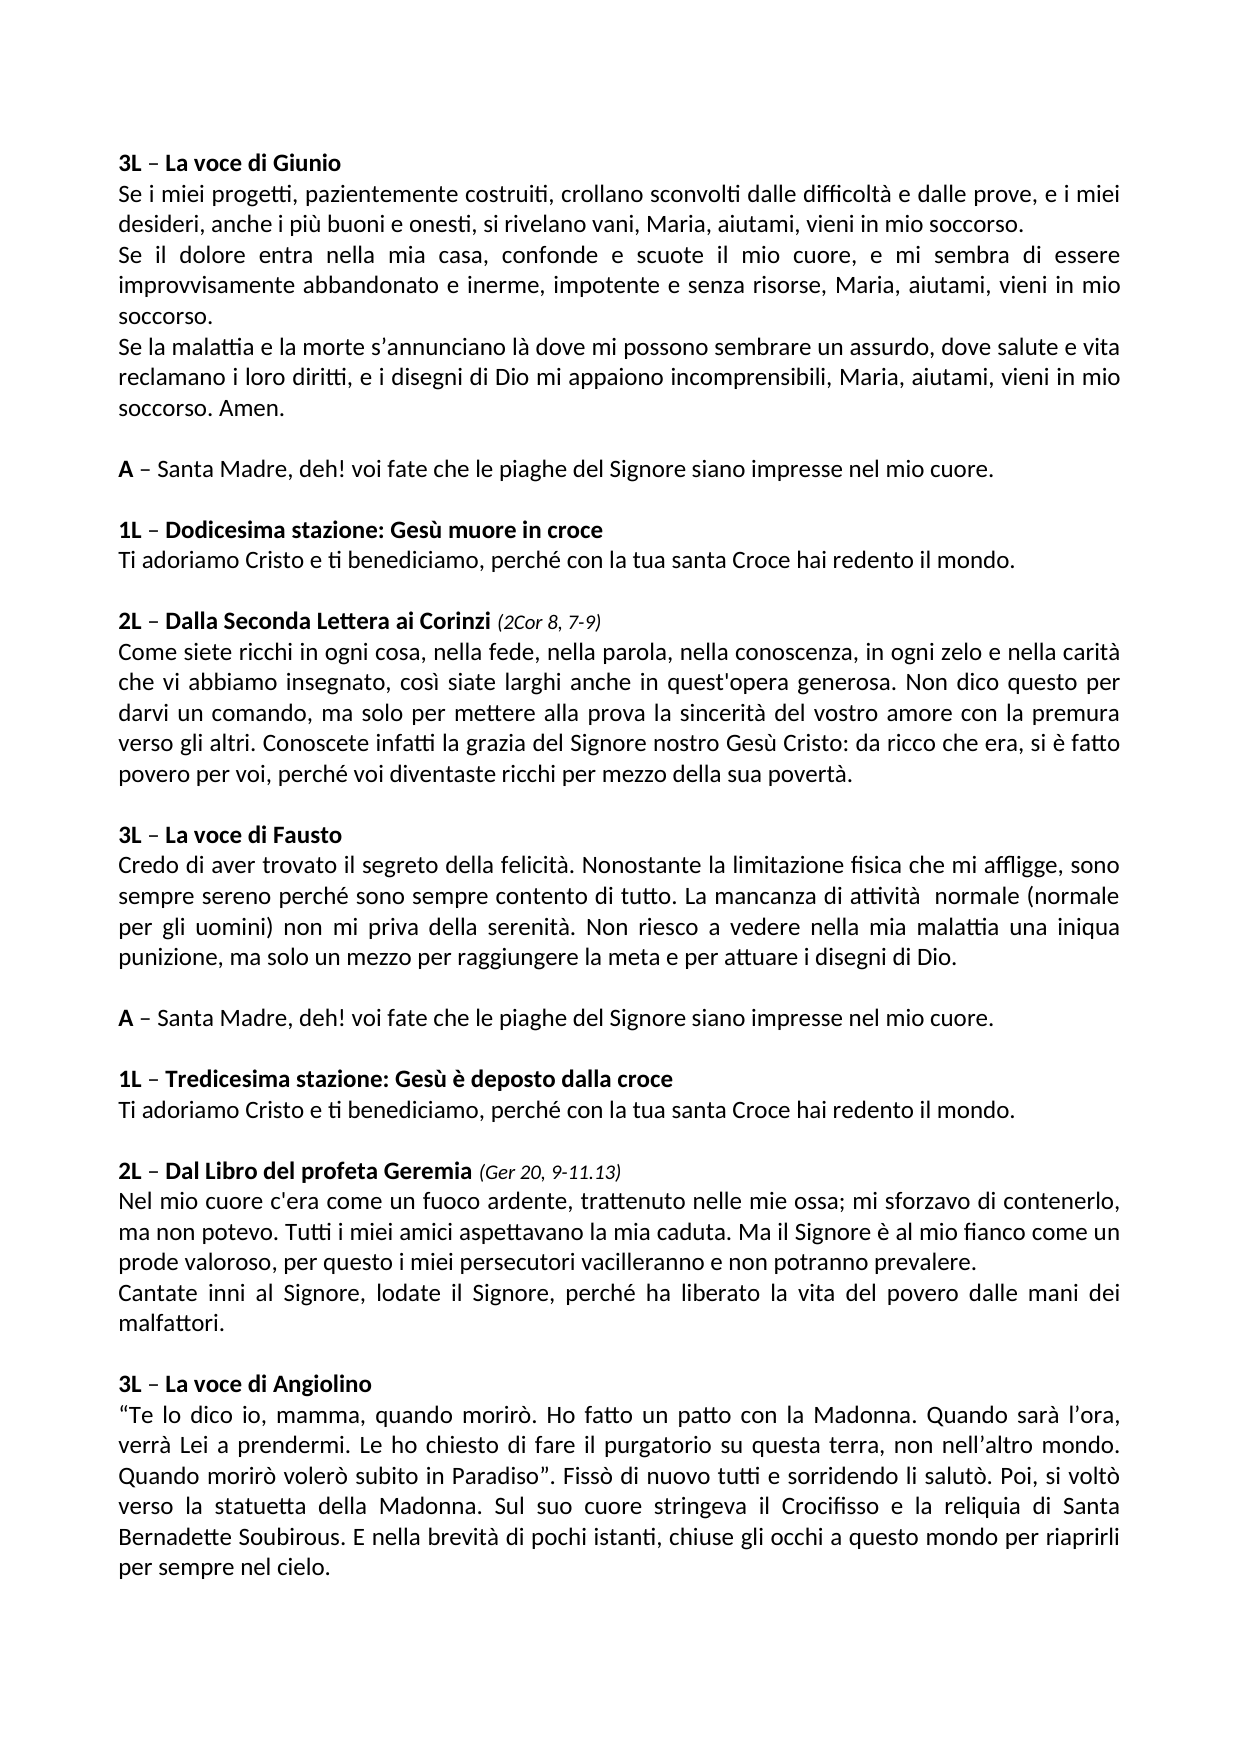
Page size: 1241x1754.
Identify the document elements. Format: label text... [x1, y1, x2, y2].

text Se il dolore entra nella mia casa, confonde e scuote il mio cuore, e mi sembra di essere improvvisamente abbandonato e inerme, impotente e senza risorse, Maria, aiutami, vieni in mio soccorso. [118, 239, 1122, 331]
text Credo di aver trovato il segreto della felicità. Nonostante la limitazione fisica che mi affligge, sono sempre sereno perché sono sempre contento di tutto. La mancanza di attività normale (normale per gli uomini) non mi priva della serenità. Non riesco a vedere nella mia malattia una iniqua punizione, ma solo un mezzo per raggiungere la meta e per attuare i disegni di Dio. [118, 849, 1122, 972]
text 2L – Dalla Seconda Lettera ai Corinzi (2Cor 8, 7-9) [118, 605, 1122, 636]
text “Te lo dico io, mamma, quando morirò. Ho fatto un patto con la Madonna. Quando sarà l’ora, verrà Lei a prendermi. Le ho chiesto di fare il purgatorio su questa terra, non nell’altro mondo. Quando morirò volerò subito in Paradiso”. Fissò di nuovo tutti e sorridendo li salutò. Poi, si voltò verso la statuetta della Madonna. Sul suo cuore stringeva il Crocifisso e la reliquia di Santa Bernadette Soubirous. E nella brevità di pochi istanti, chiuse gli occhi a questo mondo per riaprirli per sempre nel cielo. [118, 1399, 1122, 1582]
text Come siete ricchi in ogni cosa, nella fede, nella parola, nella conoscenza, in ogni zelo e nella carità che vi abbiamo insegnato, così siate larghi anche in quest'opera generosa. Non dico questo per darvi un comando, ma solo per mettere alla prova la sincerità del vostro amore con la premura verso gli altri. Conoscete infatti la grazia del Signore nostro Gesù Cristo: da ricco che era, si è fatto povero per voi, perché voi diventaste ricchi per mezzo della sua povertà. [118, 636, 1122, 788]
text Cantate inni al Signore, lodate il Signore, perché ha liberato la vita del povero dalle mani dei malfattori. [118, 1277, 1122, 1338]
text A – Santa Madre, deh! voi fate che le piaghe del Signore siano impresse nel mio cuore. [118, 1002, 1122, 1033]
text 3L – La voce di Angiolino [118, 1368, 1122, 1399]
text 3L – La voce di Giunio [118, 148, 1122, 178]
text 2L – Dal Libro del profeta Geremia (Ger 20, 9-11.13) [118, 1155, 1122, 1185]
text Nel mio cuore c'era come un fuoco ardente, trattenuto nelle mie ossa; mi sforzavo di contenerlo, ma non potevo. Tutti i miei amici aspettavano la mia caduta. Ma il Signore è al mio fianco come un prode valoroso, per questo i miei persecutori vacilleranno e non potranno prevalere. [118, 1185, 1122, 1277]
text 1L – Dodicesima stazione: Gesù muore in croce [118, 514, 1122, 544]
text Se i miei progetti, pazientemente costruiti, crollano sconvolti dalle difficoltà e dalle prove, e i miei desideri, anche i più buoni e onesti, si rivelano vani, Maria, aiutami, vieni in mio soccorso. [118, 178, 1122, 239]
text 1L – Tredicesima stazione: Gesù è deposto dalla croce [118, 1063, 1122, 1094]
text 3L – La voce di Fausto [118, 819, 1122, 849]
text Ti adoriamo Cristo e ti benediciamo, perché con la tua santa Croce hai redento il mondo. [118, 1094, 1122, 1124]
text A – Santa Madre, deh! voi fate che le piaghe del Signore siano impresse nel mio cuore. [118, 453, 1122, 483]
text Ti adoriamo Cristo e ti benediciamo, perché con la tua santa Croce hai redento il mondo. [118, 544, 1122, 575]
text Se la malattia e la morte s’annunciano là dove mi possono sembrare un assurdo, dove salute e vita reclamano i loro diritti, e i disegni di Dio mi appaiono incomprensibili, Maria, aiutami, vieni in mio soccorso. Amen. [118, 331, 1122, 422]
